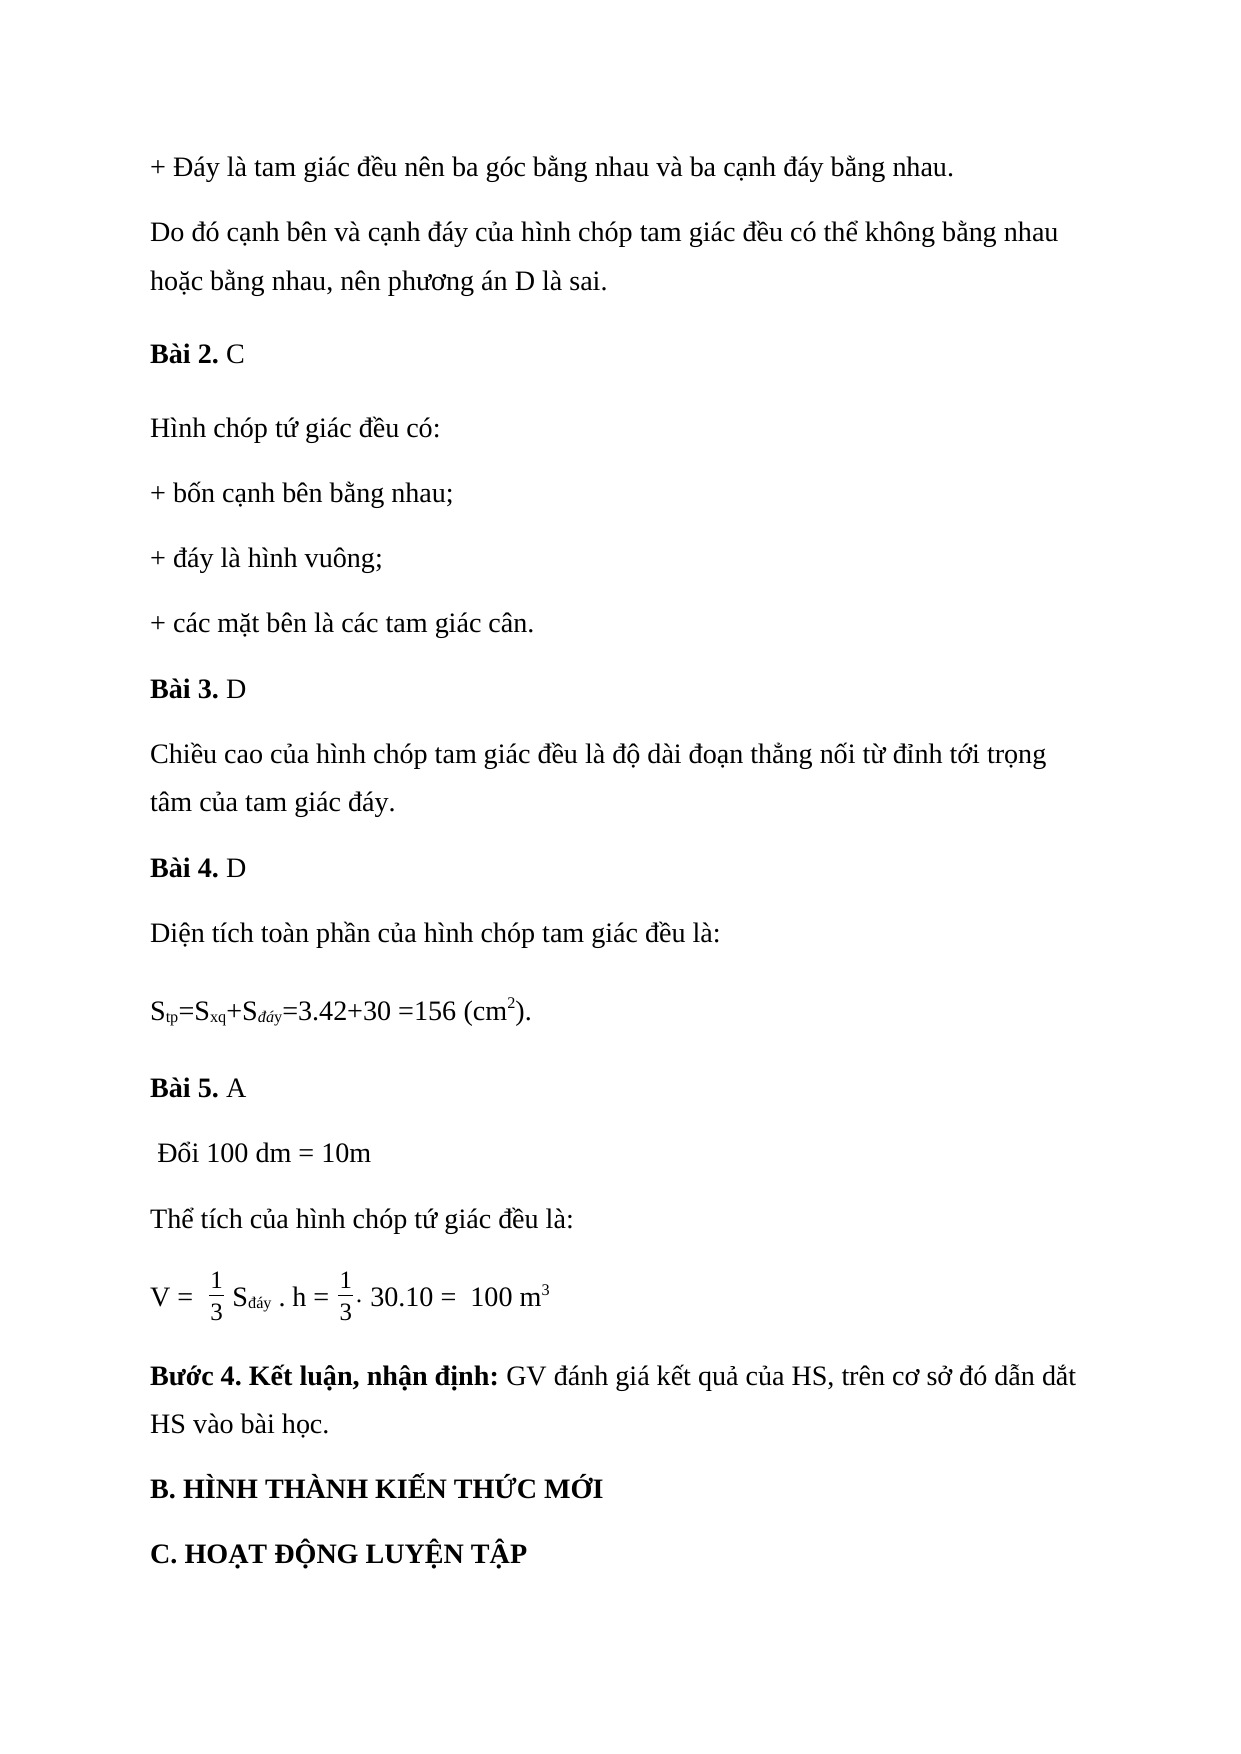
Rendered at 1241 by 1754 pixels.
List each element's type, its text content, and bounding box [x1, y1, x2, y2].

text Thể tích của hình chóp tứ giác đều là: [150, 1202, 1090, 1234]
text C. HOẠT ĐỘNG LUYỆN TẬP [150, 1538, 1090, 1570]
text Hình chóp tứ giác đều có: [150, 411, 1090, 443]
text + bốn cạnh bên bằng nhau; [150, 476, 1090, 508]
text Bài 3. D [150, 672, 1090, 704]
text Stp=Sxq+Sđáy=3.42+30 =156 (cm2). [150, 993, 1090, 1026]
text B. HÌNH THÀNH KIẾN THỨC MỚI [150, 1472, 1090, 1505]
text V = Sđáy . h = 30.10 = 100 m3 [150, 1267, 1090, 1326]
text Bài 5. A [150, 1071, 1090, 1104]
text Chiều cao của hình chóp tam giác đều là độ dài đoạn thẳng nối từ đỉnh tới trọng tâm của tam giác đáy. [150, 737, 1090, 818]
text Bước 4. Kết luận, nhận định: GV đánh giá kết quả của HS, trên cơ sở đó dẫn dắt HS vào bài học. [150, 1359, 1090, 1439]
text + các mặt bên là các tam giác cân. [150, 606, 1090, 639]
text Đổi 100 dm = 10m [150, 1136, 1090, 1169]
text Diện tích toàn phần của hình chóp tam giác đều là: [150, 916, 1090, 948]
text + Đáy là tam giác đều nên ba góc bằng nhau và ba cạnh đáy bằng nhau. [150, 150, 1090, 182]
text Do đó cạnh bên và cạnh đáy của hình chóp tam giác đều có thể không bằng nhau hoặc bằng nhau, nên phương án D là sai. [150, 215, 1090, 296]
text + đáy là hình vuông; [150, 541, 1090, 574]
text Bài 2. C [150, 337, 1090, 370]
text Bài 4. D [150, 851, 1090, 883]
